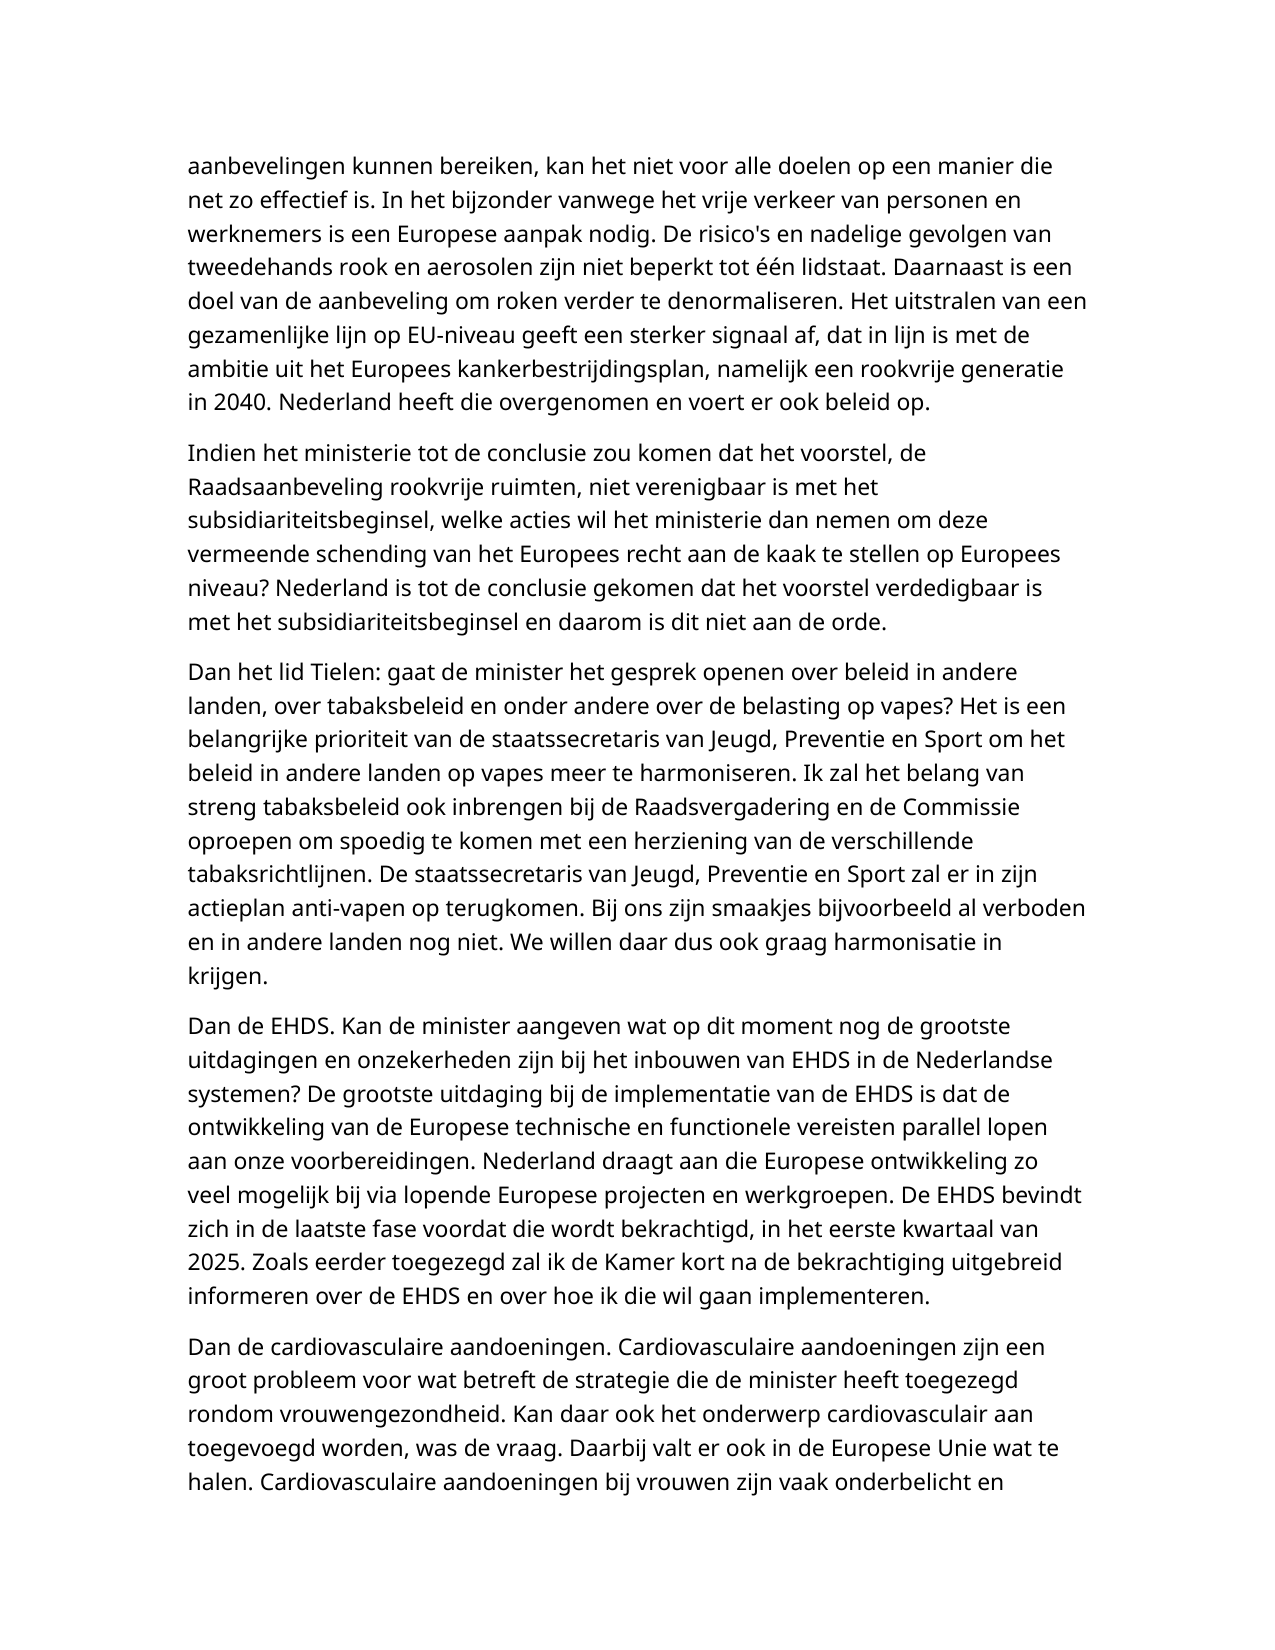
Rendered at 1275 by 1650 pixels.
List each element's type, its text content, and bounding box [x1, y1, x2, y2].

text Dan de EHDS. Kan de minister aangeven wat op dit moment nog de grootste uitdagingen en onzekerheden zijn bij het inbouwen van EHDS in de Nederlandse systemen? De grootste uitdaging bij de implementatie van de EHDS is dat de ontwikkeling van de Europese technische en functionele vereisten parallel lopen aan onze voorbereidingen. Nederland draagt aan die Europese ontwikkeling zo veel mogelijk bij via lopende Europese projecten en werkgroepen. De EHDS bevindt zich in de laatste fase voordat die wordt bekrachtigd, in het eerste kwartaal van 2025. Zoals eerder toegezegd zal ik de Kamer kort na de bekrachtiging uitgebreid informeren over de EHDS en over hoe ik die wil gaan implementeren. [187, 1010, 1087, 1311]
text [187, 150, 1087, 417]
text Indien het ministerie tot de conclusie zou komen dat het voorstel, de Raadsaanbeveling rookvrije ruimten, niet verenigbaar is met het subsidiariteitsbeginsel, welke acties wil het ministerie dan nemen om deze vermeende schending van het Europees recht aan de kaak te stellen op Europees niveau? Nederland is tot de conclusie gekomen dat het voorstel verdedigbaar is met het subsidiariteitsbeginsel en daarom is dit niet aan de orde. [187, 437, 1087, 637]
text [187, 1330, 1087, 1497]
text Dan het lid Tielen: gaat de minister het gesprek openen over beleid in andere landen, over tabaksbeleid en onder andere over de belasting op vapes? Het is een belangrijke prioriteit van de staatssecretaris van Jeugd, Preventie en Sport om het beleid in andere landen op vapes meer te harmoniseren. Ik zal het belang van streng tabaksbeleid ook inbrengen bij de Raadsvergadering en de Commissie oproepen om spoedig te komen met een herziening van de verschillende tabaksrichtlijnen. De staatssecretaris van Jeugd, Preventie en Sport zal er in zijn actieplan anti-vapen op terugkomen. Bij ons zijn smaakjes bijvoorbeeld al verboden en in andere landen nog niet. We willen daar dus ook graag harmonisatie in krijgen. [187, 656, 1087, 991]
